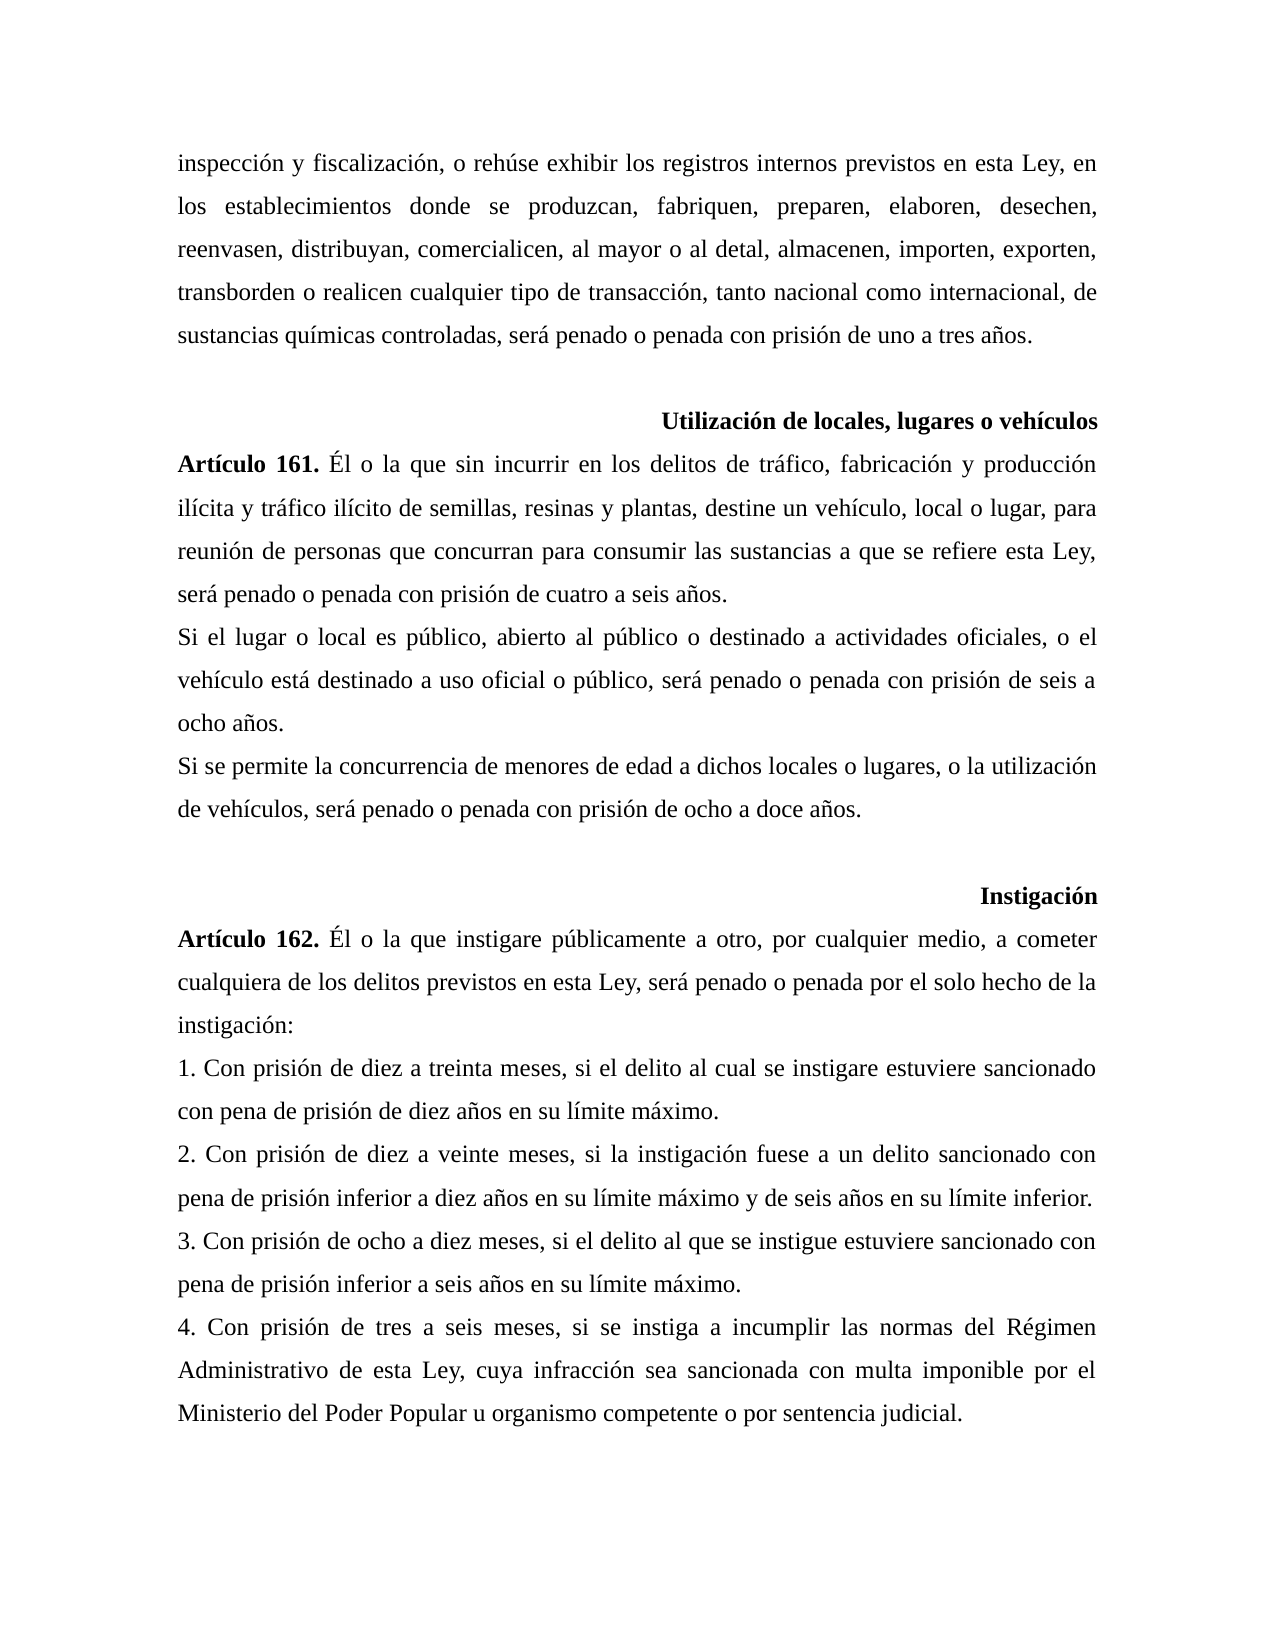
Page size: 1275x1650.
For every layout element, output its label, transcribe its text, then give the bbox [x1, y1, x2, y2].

text Artículo 162. Él o la que instigare públicamente a otro, por cualquier medio, a cometer cualquiera de los delitos previstos en esta Ley, será penado o penada por el solo hecho de la instigación: [177, 924, 1098, 1039]
text 3. Con prisión de ocho a diez meses, si el delito al que se instigue estuviere sancionado con pena de prisión inferior a seis años en su límite máximo. [177, 1226, 1098, 1298]
text Artículo 161. Él o la que sin incurrir en los delitos de tráfico, fabricación y producción ilícita y tráfico ilícito de semillas, resinas y plantas, destine un vehículo, local o lugar, para reunión de personas que concurran para consumir las sustancias a que se refiere esta Ley, será penado o penada con prisión de cuatro a seis años. [177, 449, 1098, 608]
text Si se permite la concurrencia de menores de edad a dichos locales o lugares, o la utilización de vehículos, será penado o penada con prisión de ocho a doce años. [177, 751, 1098, 823]
text 1. Con prisión de diez a treinta meses, si el delito al cual se instigare estuviere sancionado con pena de prisión de diez años en su límite máximo. [177, 1053, 1098, 1125]
text Si el lugar o local es público, abierto al público o destinado a actividades oficiales, o el vehículo está destinado a uso oficial o público, será penado o penada con prisión de seis a ocho años. [177, 622, 1098, 737]
text 2. Con prisión de diez a veinte meses, si la instigación fuese a un delito sancionado con pena de prisión inferior a diez años en su límite máximo y de seis años en su límite inferior. [177, 1139, 1098, 1211]
text 4. Con prisión de tres a seis meses, si se instiga a incumplir las normas del Régimen Administrativo de esta Ley, cuya infracción sea sancionada con multa imponible por el Ministerio del Poder Popular u organismo competente o por sentencia judicial. [177, 1312, 1098, 1427]
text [177, 148, 1098, 349]
text Utilización de locales, lugares o vehículos [177, 406, 1098, 435]
text Instigación [177, 881, 1098, 909]
